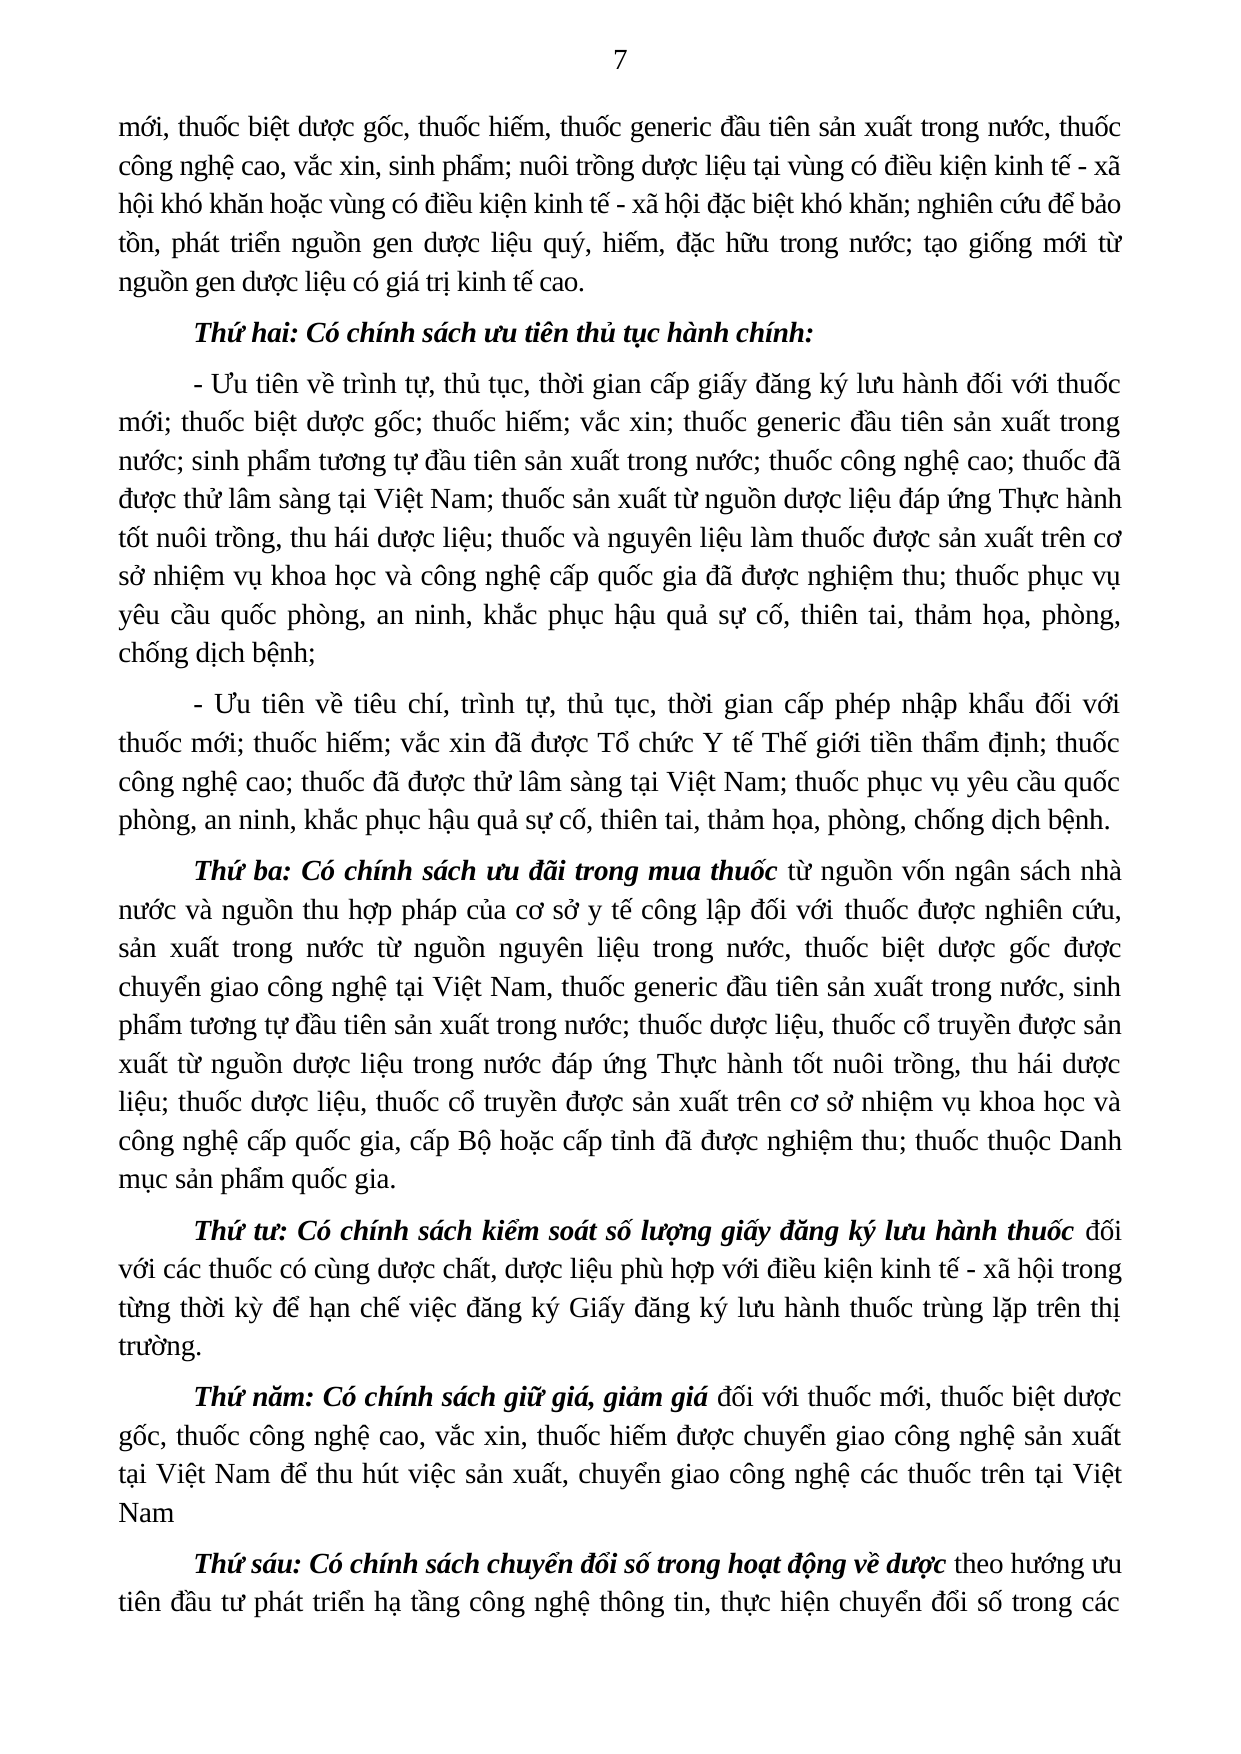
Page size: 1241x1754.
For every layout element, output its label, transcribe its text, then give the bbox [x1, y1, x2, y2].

text Thứ năm: Có chính sách giữ giá, giảm giá đối với thuốc mới, thuốc biệt dược gốc, thuốc công nghệ cao, vắc xin, thuốc hiếm được chuyển giao công nghệ sản xuất tại Việt Nam để thu hút việc sản xuất, chuyển giao công nghệ các thuốc trên tại Việt Nam [118, 1379, 1122, 1528]
text Thứ hai: Có chính sách ưu tiên thủ tục hành chính: [118, 315, 1122, 348]
text - Ưu tiên về tiêu chí, trình tự, thủ tục, thời gian cấp phép nhập khẩu đối với thuốc mới; thuốc hiếm; vắc xin đã được Tổ chức Y tế Thế giới tiền thẩm định; thuốc công nghệ cao; thuốc đã được thử lâm sàng tại Việt Nam; thuốc phục vụ yêu cầu quốc phòng, an ninh, khắc phục hậu quả sự cố, thiên tai, thảm họa, phòng, chống dịch bệnh. [118, 687, 1122, 836]
text Thứ ba: Có chính sách ưu đãi trong mua thuốc từ nguồn vốn ngân sách nhà nước và nguồn thu hợp pháp của cơ sở y tế công lập đối với thuốc được nghiên cứu, sản xuất trong nước từ nguồn nguyên liệu trong nước, thuốc biệt dược gốc được chuyển giao công nghệ tại Việt Nam, thuốc generic đầu tiên sản xuất trong nước, sinh phẩm tương tự đầu tiên sản xuất trong nước; thuốc dược liệu, thuốc cổ truyền được sản xuất từ nguồn dược liệu trong nước đáp ứng Thực hành tốt nuôi trồng, thu hái dược liệu; thuốc dược liệu, thuốc cổ truyền được sản xuất trên cơ sở nhiệm vụ khoa học và công nghệ cấp quốc gia, cấp Bộ hoặc cấp tỉnh đã được nghiệm thu; thuốc thuộc Danh mục sản phẩm quốc gia. [118, 853, 1122, 1195]
text Thứ tư: Có chính sách kiểm soát số lượng giấy đăng ký lưu hành thuốc đối với các thuốc có cùng dược chất, dược liệu phù hợp với điều kiện kinh tế - xã hội trong từng thời kỳ để hạn chế việc đăng ký Giấy đăng ký lưu hành thuốc trùng lặp trên thị trường. [118, 1213, 1122, 1362]
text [118, 109, 1122, 297]
text - Ưu tiên về trình tự, thủ tục, thời gian cấp giấy đăng ký lưu hành đối với thuốc mới; thuốc biệt dược gốc; thuốc hiếm; vắc xin; thuốc generic đầu tiên sản xuất trong nước; sinh phẩm tương tự đầu tiên sản xuất trong nước; thuốc công nghệ cao; thuốc đã được thử lâm sàng tại Việt Nam; thuốc sản xuất từ nguồn dược liệu đáp ứng Thực hành tốt nuôi trồng, thu hái dược liệu; thuốc và nguyên liệu làm thuốc được sản xuất trên cơ sở nhiệm vụ khoa học và công nghệ cấp quốc gia đã được nghiệm thu; thuốc phục vụ yêu cầu quốc phòng, an ninh, khắc phục hậu quả sự cố, thiên tai, thảm họa, phòng, chống dịch bệnh; [118, 366, 1122, 669]
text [118, 1546, 1122, 1618]
